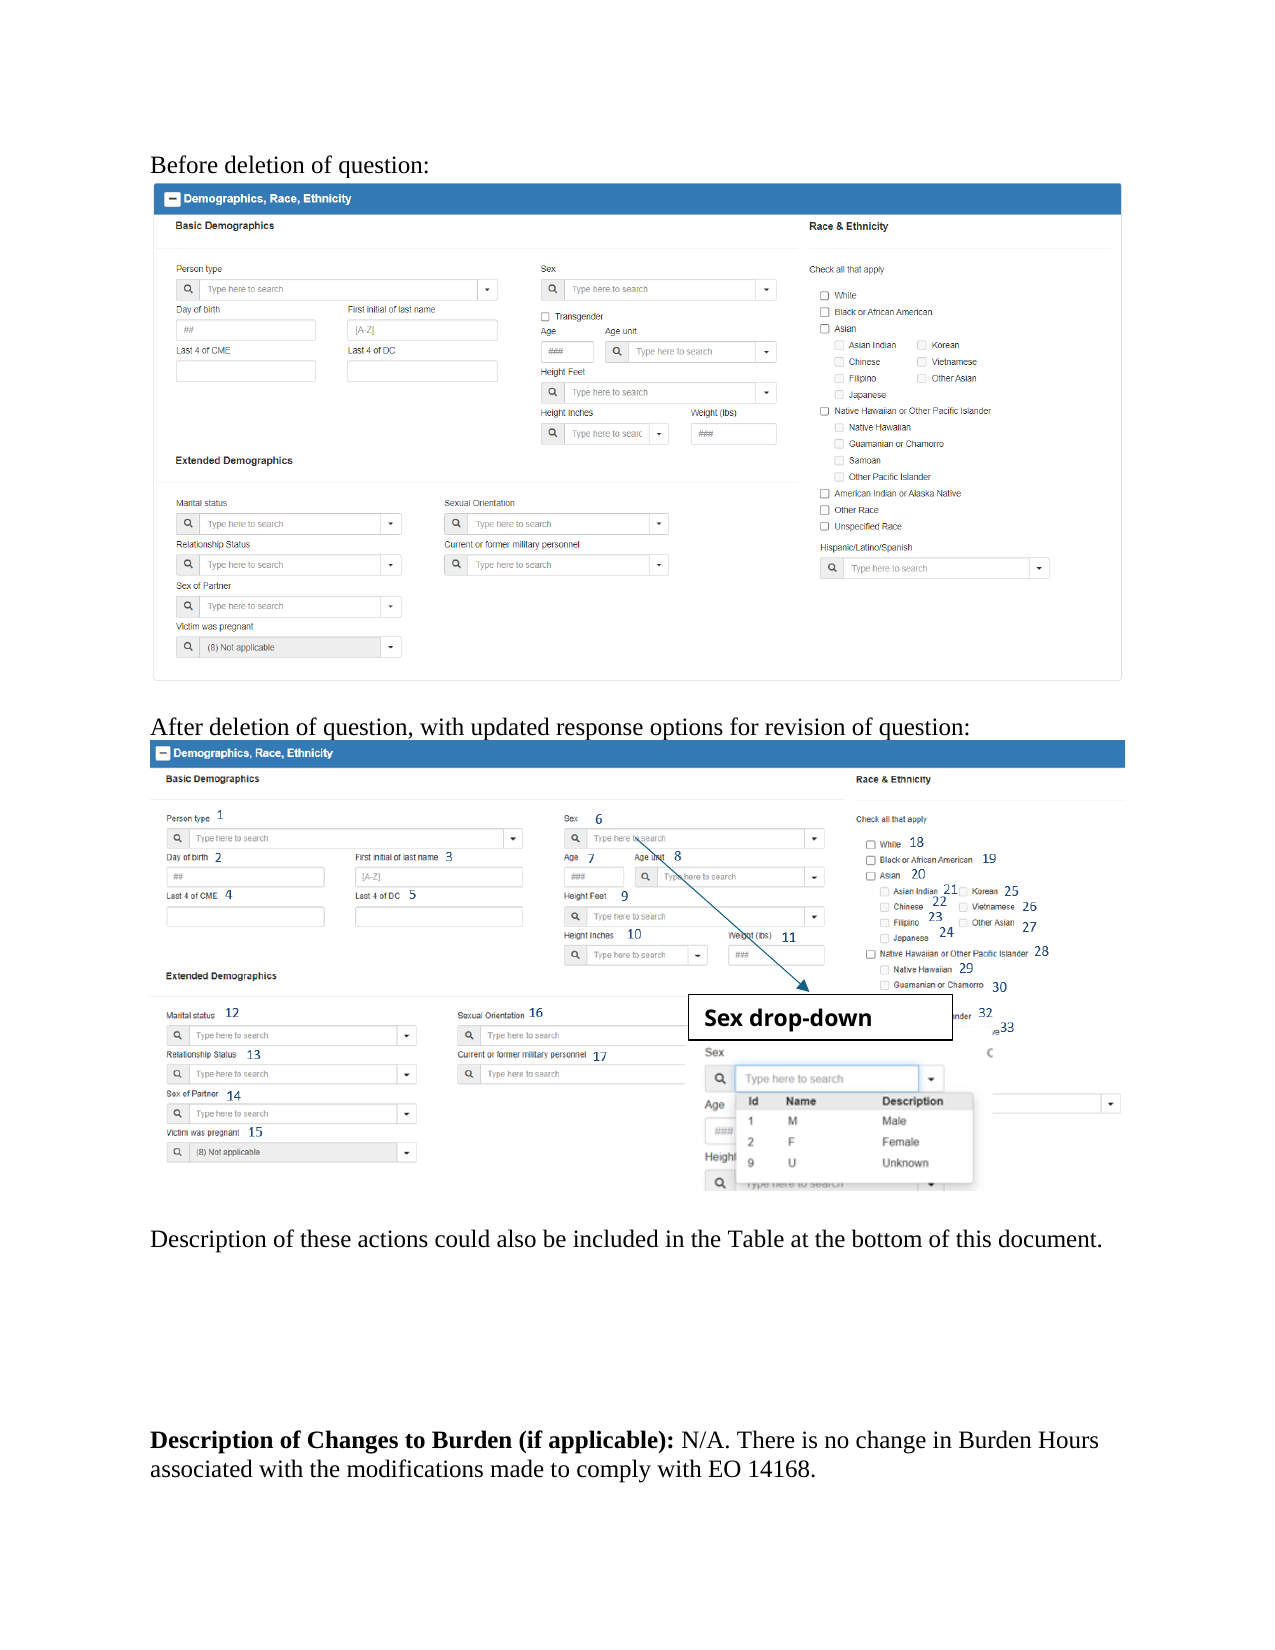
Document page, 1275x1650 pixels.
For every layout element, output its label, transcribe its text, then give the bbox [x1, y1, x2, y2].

text Description of these actions could also be included in the Table at the bottom of this document. [150, 1224, 1125, 1253]
text Before deletion of question: [150, 150, 1125, 178]
text After deletion of question, with updated response options for revision of question: [150, 712, 1125, 740]
text Description of Changes to Burden (if applicable): N/A. There is no change in Burden Hours associated with the modifications made to comply with EO 14168. [150, 1425, 1125, 1483]
picture [150, 740, 1125, 1191]
